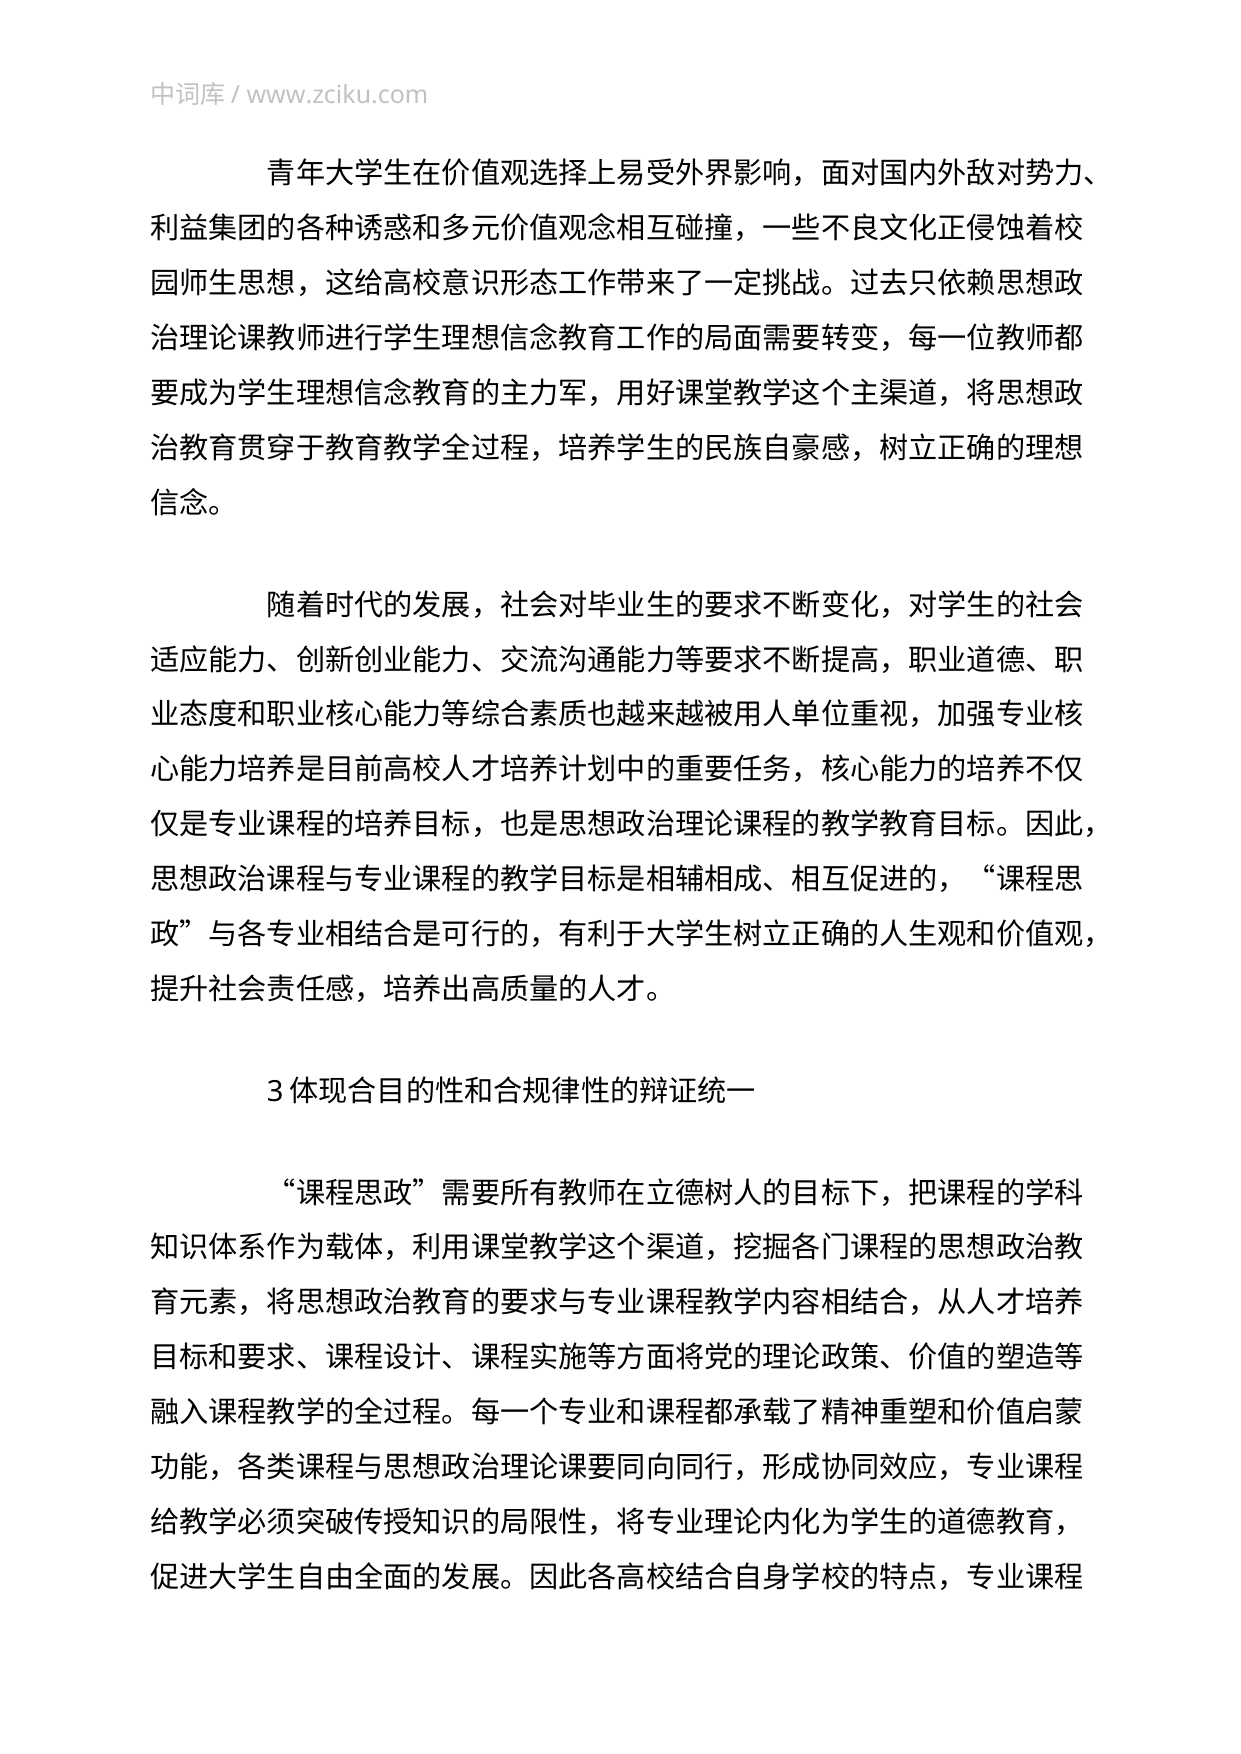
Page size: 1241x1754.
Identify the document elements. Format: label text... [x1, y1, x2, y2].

text 青年大学生在价值观选择上易受外界影响，面对国内外敌对势力、利益集团的各种诱惑和多元价值观念相互碰撞，一些不良文化正侵蚀着校园师生思想，这给高校意识形态工作带来了一定挑战。过去只依赖思想政治理论课教师进行学生理想信念教育工作的局面需要转变，每一位教师都要成为学生理想信念教育的主力军，用好课堂教学这个主渠道，将思想政治教育贯穿于教育教学全过程，培养学生的民族自豪感，树立正确的理想信念。 [150, 150, 1090, 522]
text 随着时代的发展，社会对毕业生的要求不断变化，对学生的社会适应能力、创新创业能力、交流沟通能力等要求不断提高，职业道德、职业态度和职业核心能力等综合素质也越来越被用人单位重视，加强专业核心能力培养是目前高校人才培养计划中的重要任务，核心能力的培养不仅仅是专业课程的培养目标，也是思想政治理论课程的教学教育目标。因此，思想政治课程与专业课程的教学目标是相辅相成、相互促进的，“课程思政”与各专业相结合是可行的，有利于大学生树立正确的人生观和价值观，提升社会责任感，培养出高质量的人才。 [150, 581, 1090, 1008]
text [150, 1169, 1090, 1596]
text 3体现合目的性和合规律性的辩证统一 [150, 1067, 1090, 1109]
